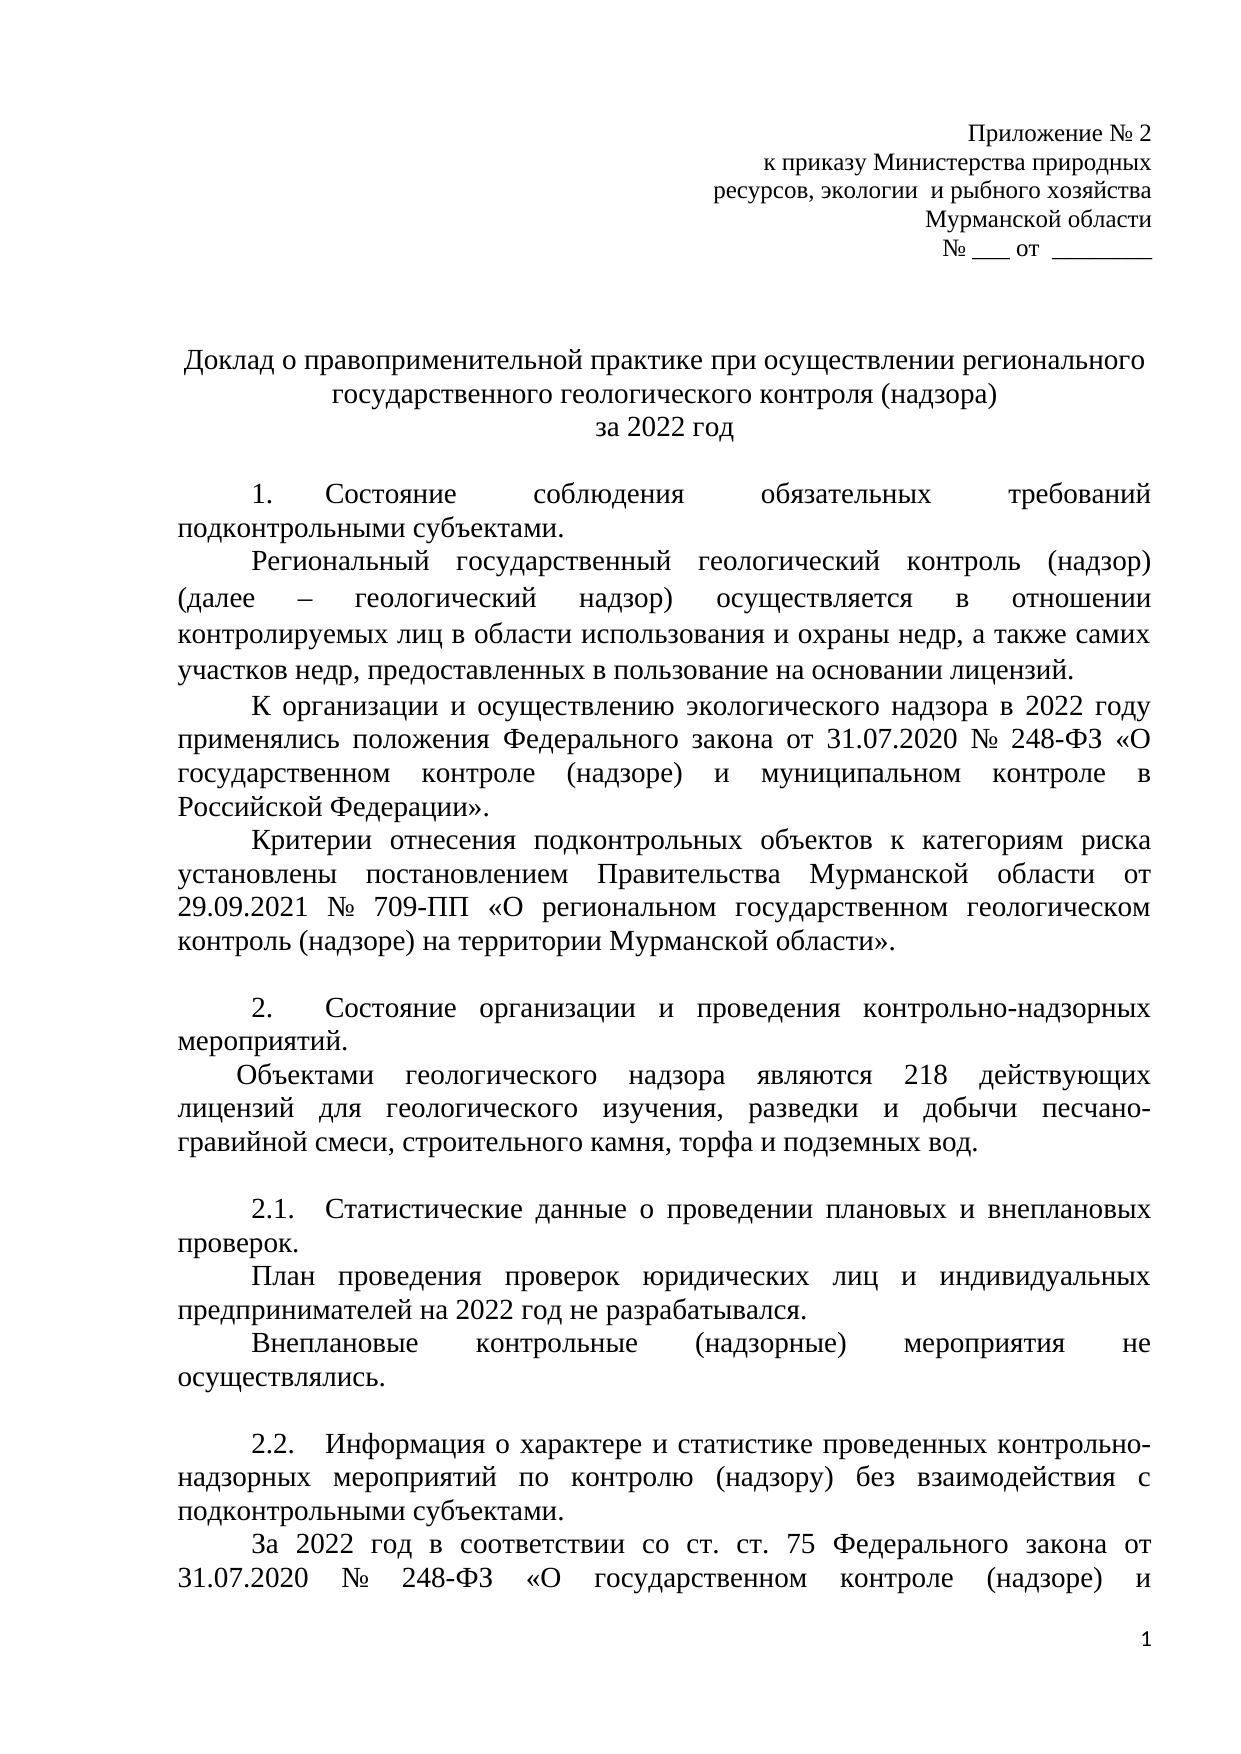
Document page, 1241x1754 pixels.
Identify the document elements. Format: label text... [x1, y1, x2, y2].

list Статистические данные о проведении плановых и внеплановых проверок. [177, 1191, 1152, 1258]
list Критерии отнесения подконтрольных объектов к категориям риска установлены постановлением Правительства Мурманской области от 29.09.2021 № 709-ПП «О региональном государственном геологическом контроль (надзоре) на территории Мурманской области». [177, 822, 1152, 956]
text Доклад о правоприменительной практике при осуществлении регионального государственного геологического контроля (надзора) [177, 342, 1152, 409]
text Приложение № 2 [709, 118, 1152, 147]
text Региональный государственный геологический контроль (надзор) (далее – геологический надзор) осуществляется в отношении контролируемых лиц в области использования и охраны недр, а также самих участков недр, предоставленных в пользование на основании лицензий. [177, 543, 1152, 686]
text № ___ от ________ [709, 233, 1152, 262]
text К организации и осуществлению экологического надзора в 2022 году применялись положения Федерального закона от 31.07.2020 № 248-ФЗ «О государственном контроле (надзоре) и муниципальном контроле в Российской Федерации». [177, 688, 1152, 822]
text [177, 1527, 1152, 1594]
list Состояние соблюдения обязательных требований подконтрольными субъектами. [177, 476, 1152, 543]
text Объектами геологического надзора являются 218 действующих лицензий для геологического изучения, разведки и добычи песчано-гравийной смеси, строительного камня, торфа и подземных вод. [177, 1057, 1152, 1158]
list Внеплановые контрольные (надзорные) мероприятия не осуществлялись. [177, 1325, 1152, 1392]
text за 2022 год [177, 409, 1152, 443]
list Состояние организации и проведения контрольно-надзорных мероприятий. [177, 990, 1152, 1057]
list План проведения проверок юридических лиц и индивидуальных предпринимателей на 2022 год не разрабатывался. [177, 1258, 1152, 1325]
list Информация о характере и статистике проведенных контрольно-надзорных мероприятий по контролю (надзору) без взаимодействия с подконтрольными субъектами. [177, 1426, 1152, 1527]
text к приказу Министерства природных ресурсов, экологии и рыбного хозяйства Мурманской области [709, 147, 1152, 233]
